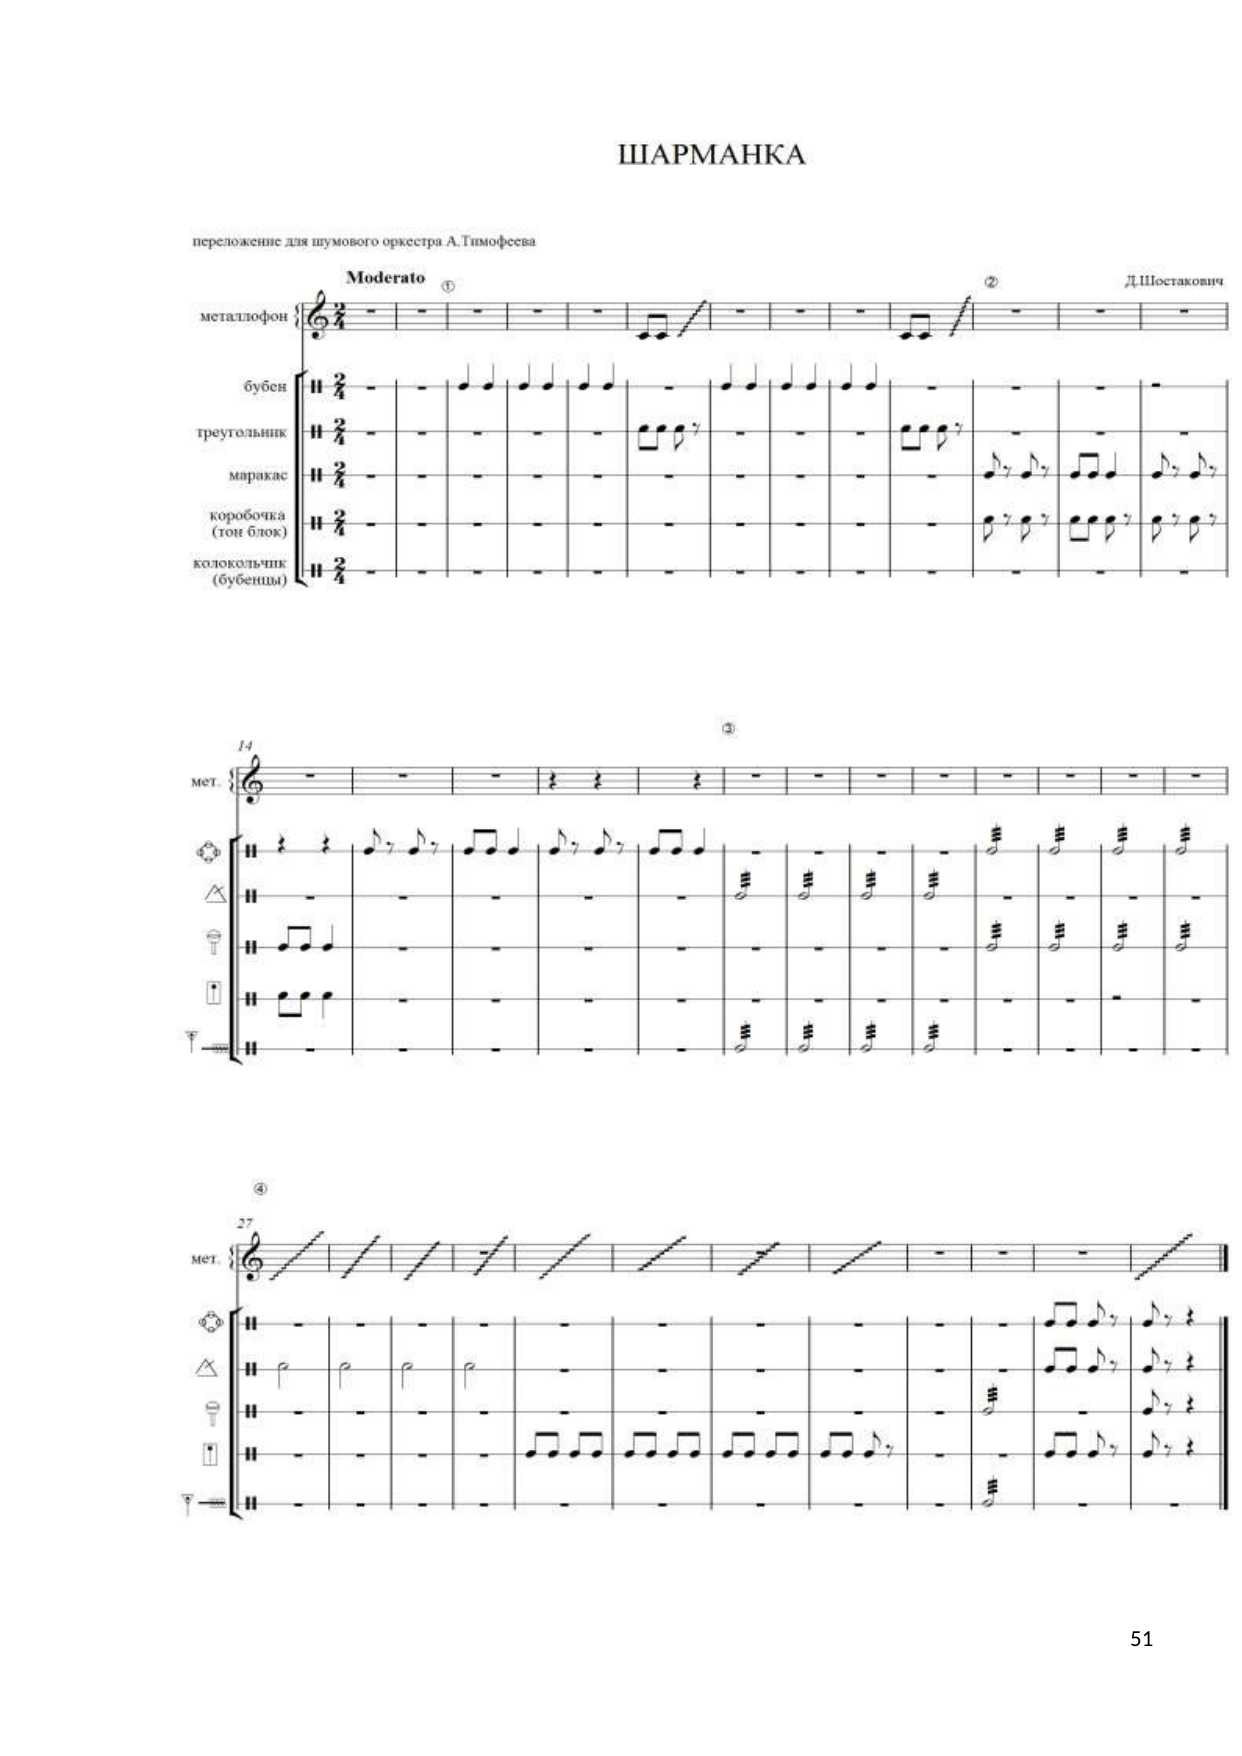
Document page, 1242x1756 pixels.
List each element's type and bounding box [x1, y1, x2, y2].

picture [177, 140, 1232, 1524]
